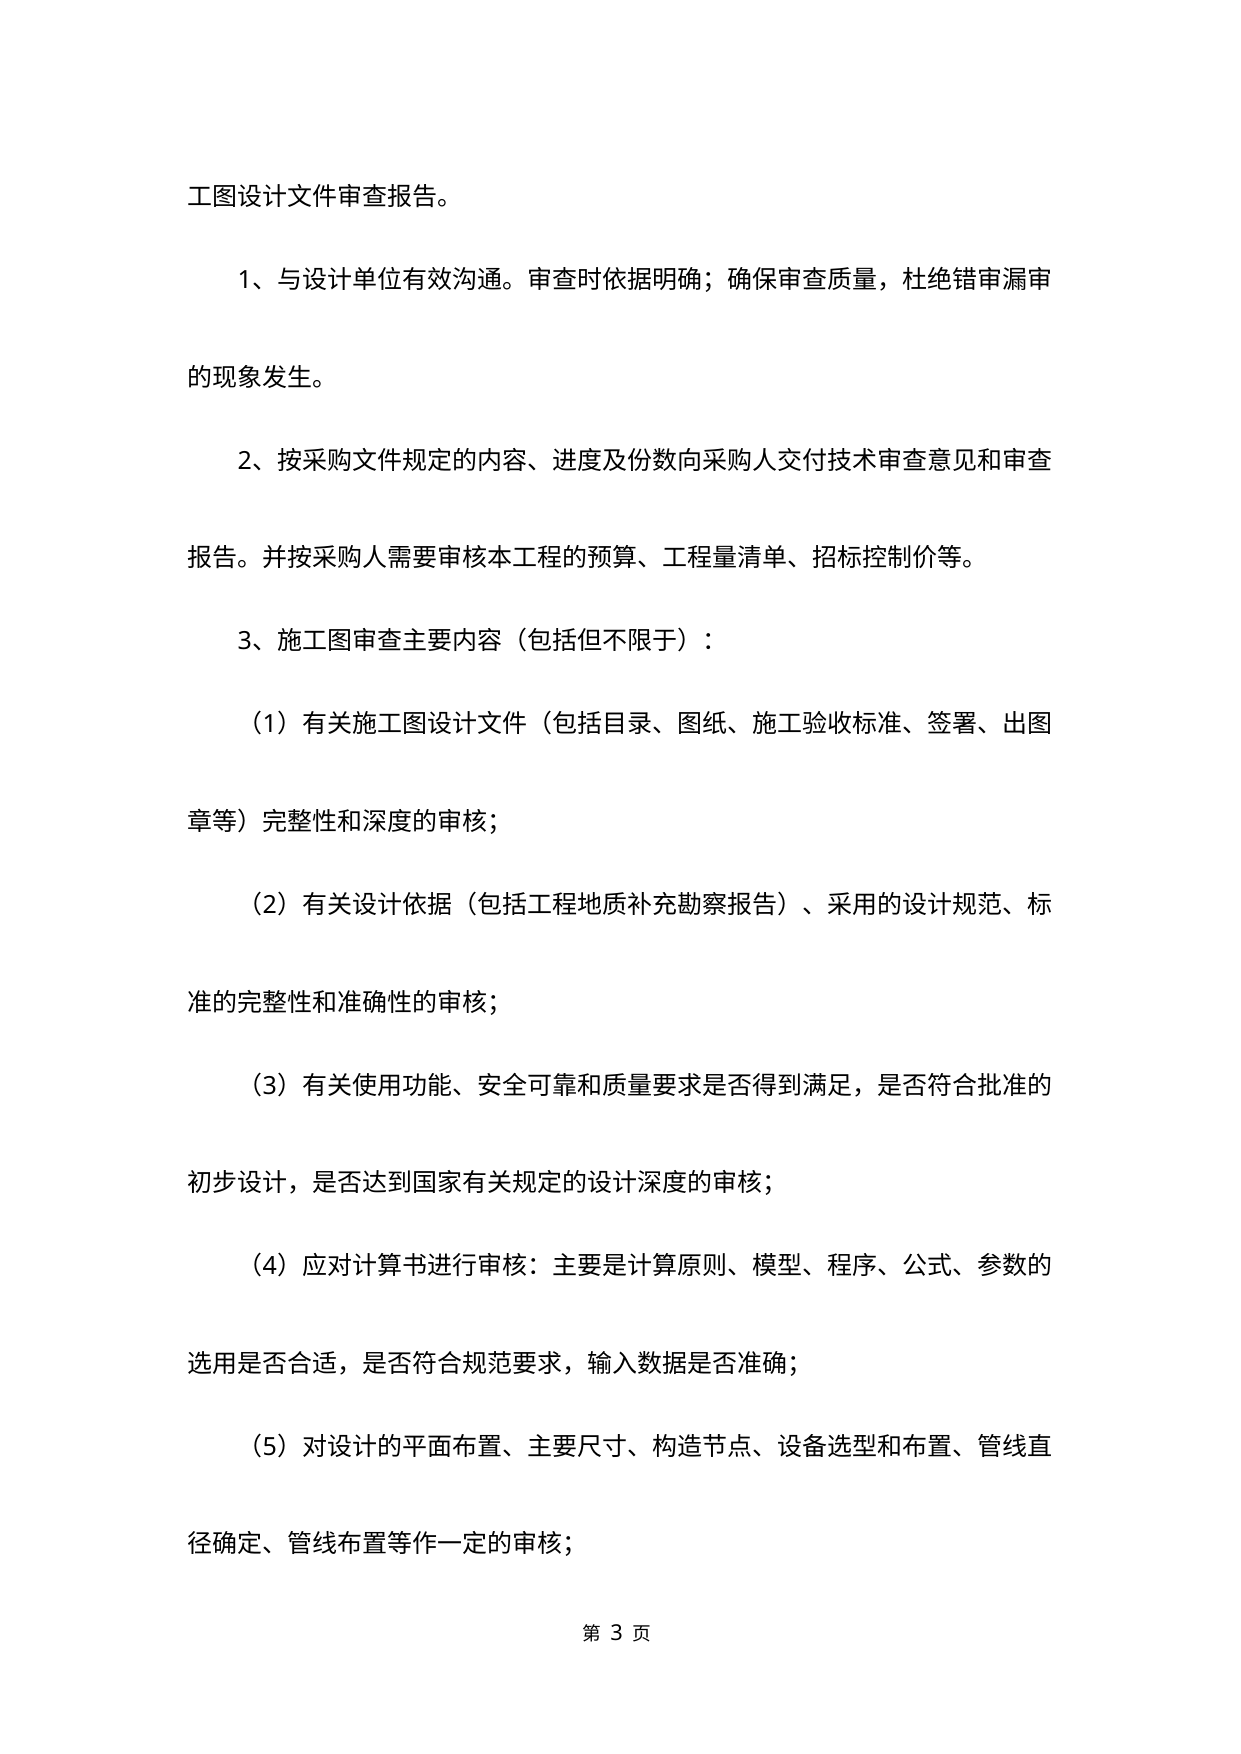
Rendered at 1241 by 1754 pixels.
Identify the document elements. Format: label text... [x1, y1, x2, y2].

text （5）对设计的平面布置、主要尺寸、构造节点、设备选型和布置、管线直径确定、管线布置等作一定的审核； [187, 1412, 1053, 1574]
text （4）应对计算书进行审核：主要是计算原则、模型、程序、公式、参数的选用是否合适，是否符合规范要求，输入数据是否准确； [187, 1231, 1053, 1394]
text （1）有关施工图设计文件（包括目录、图纸、施工验收标准、签署、出图章等）完整性和深度的审核； [187, 689, 1053, 852]
text （2）有关设计依据（包括工程地质补充勘察报告）、采用的设计规范、标准的完整性和准确性的审核； [187, 870, 1053, 1033]
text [187, 162, 1053, 227]
text 1、与设计单位有效沟通。审查时依据明确；确保审查质量，杜绝错审漏审的现象发生。 [187, 245, 1053, 408]
text （3）有关使用功能、安全可靠和质量要求是否得到满足，是否符合批准的初步设计，是否达到国家有关规定的设计深度的审核； [187, 1051, 1053, 1213]
text 3、施工图审查主要内容（包括但不限于）： [187, 606, 1053, 671]
text 2、按采购文件规定的内容、进度及份数向采购人交付技术审查意见和审查 报告。并按采购人需要审核本工程的预算、工程量清单、招标控制价等。 [187, 426, 1053, 588]
